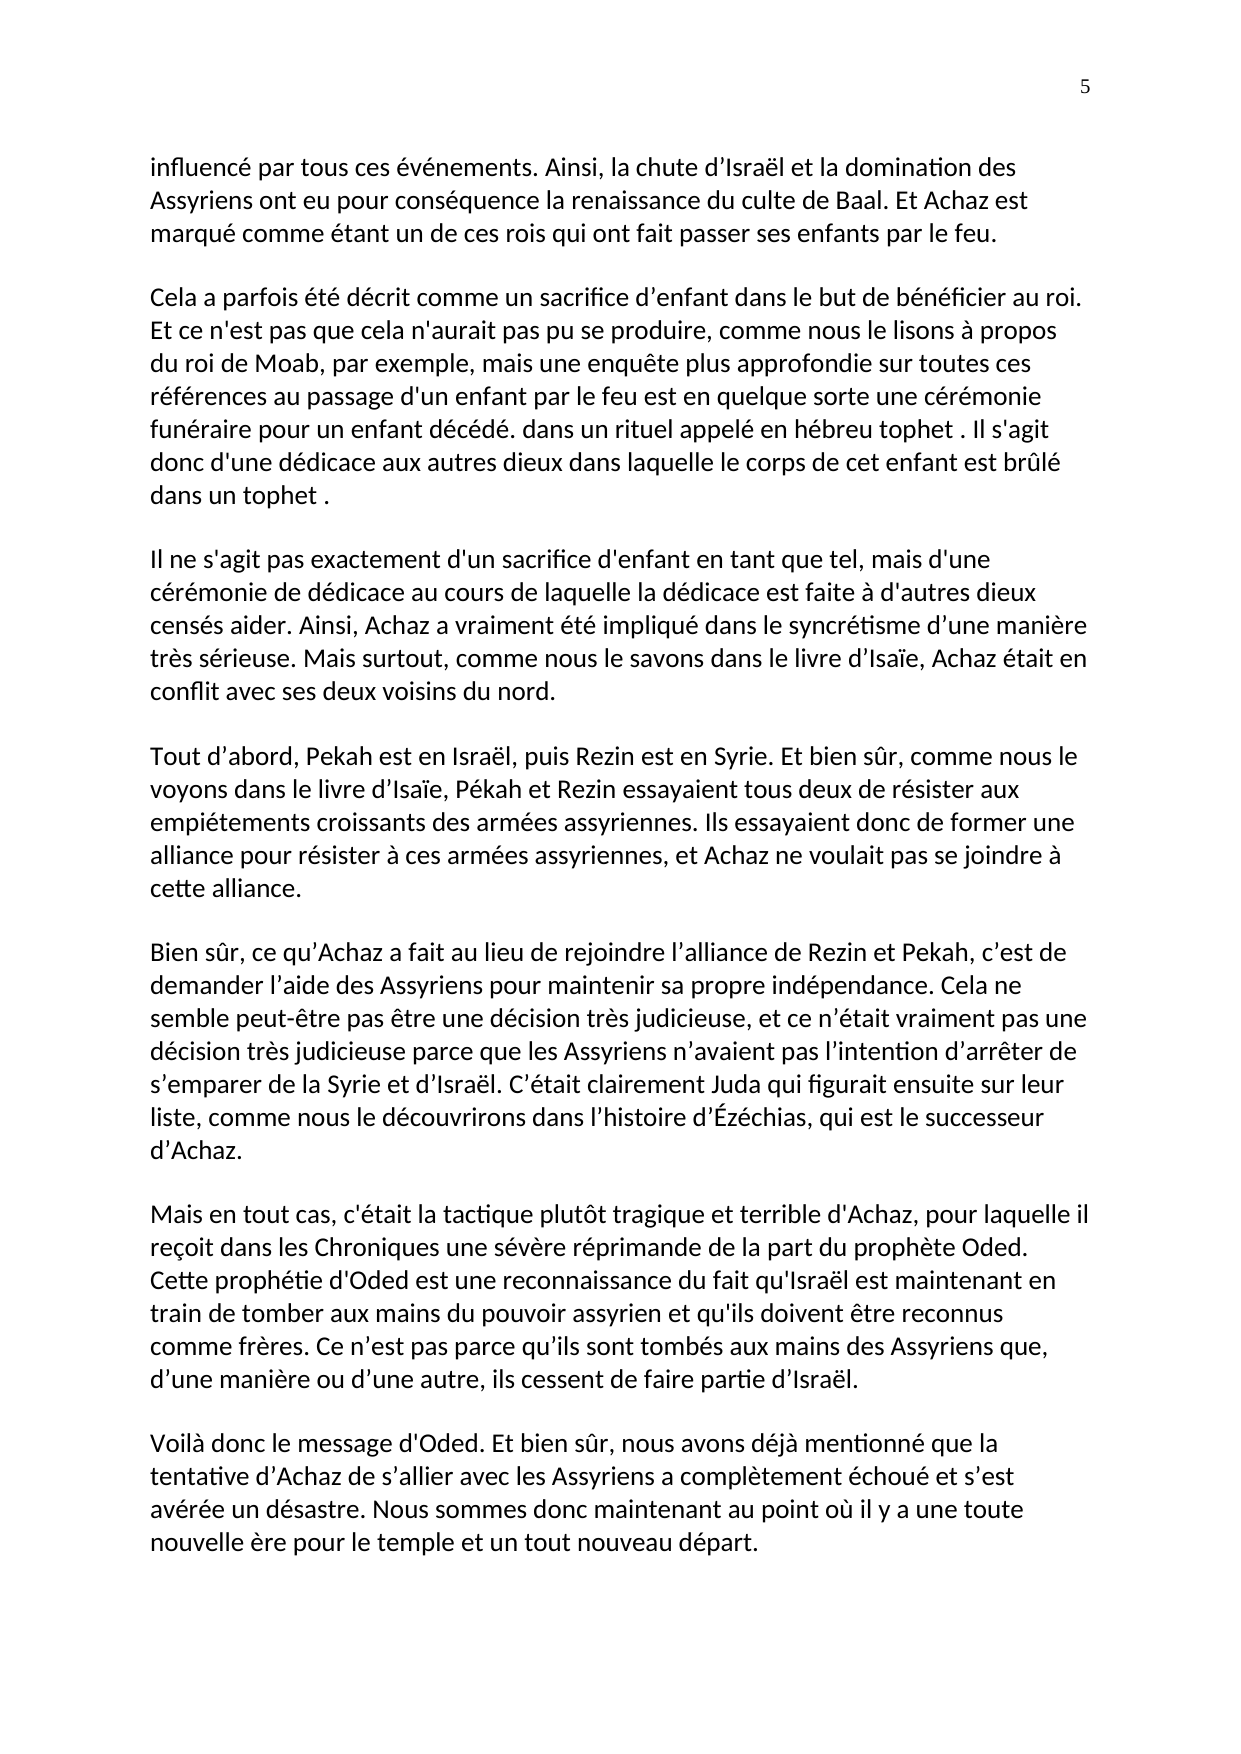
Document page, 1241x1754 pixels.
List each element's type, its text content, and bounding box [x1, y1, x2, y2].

text Tout d’abord, Pekah est en Israël, puis Rezin est en Syrie. Et bien sûr, comme nous le voyons dans le livre d’Isaïe, Pékah et Rezin essayaient tous deux de résister aux empiétements croissants des armées assyriennes. Ils essayaient donc de former une alliance pour résister à ces armées assyriennes, et Achaz ne voulait pas se joindre à cette alliance. [150, 739, 1090, 904]
text Cela a parfois été décrit comme un sacrifice d’enfant dans le but de bénéficier au roi. Et ce n'est pas que cela n'aurait pas pu se produire, comme nous le lisons à propos du roi de Moab, par exemple, mais une enquête plus approfondie sur toutes ces références au passage d'un enfant par le feu est en quelque sorte une cérémonie funéraire pour un enfant décédé. dans un rituel appelé en hébreu tophet . Il s'agit donc d'une dédicace aux autres dieux dans laquelle le corps de cet enfant est brûlé dans un tophet . [150, 280, 1090, 511]
text Voilà donc le message d'Oded. Et bien sûr, nous avons déjà mentionné que la tentative d’Achaz de s’allier avec les Assyriens a complètement échoué et s’est avérée un désastre. Nous sommes donc maintenant au point où il y a une toute nouvelle ère pour le temple et un tout nouveau départ. [150, 1427, 1090, 1559]
text Il ne s'agit pas exactement d'un sacrifice d'enfant en tant que tel, mais d'une cérémonie de dédicace au cours de laquelle la dédicace est faite à d'autres dieux censés aider. Ainsi, Achaz a vraiment été impliqué dans le syncrétisme d’une manière très sérieuse. Mais surtout, comme nous le savons dans le livre d’Isaïe, Achaz était en conflit avec ses deux voisins du nord. [150, 542, 1090, 708]
text Bien sûr, ce qu’Achaz a fait au lieu de rejoindre l’alliance de Rezin et Pekah, c’est de demander l’aide des Assyriens pour maintenir sa propre indépendance. Cela ne semble peut-être pas être une décision très judicieuse, et ce n’était vraiment pas une décision très judicieuse parce que les Assyriens n’avaient pas l’intention d’arrêter de s’emparer de la Syrie et d’Israël. C’était clairement Juda qui figurait ensuite sur leur liste, comme nous le découvrirons dans l’histoire d’Ézéchias, qui est le successeur d’Achaz. [150, 935, 1090, 1166]
text Mais en tout cas, c'était la tactique plutôt tragique et terrible d'Achaz, pour laquelle il reçoit dans les Chroniques une sévère réprimande de la part du prophète Oded. Cette prophétie d'Oded est une reconnaissance du fait qu'Israël est maintenant en train de tomber aux mains du pouvoir assyrien et qu'ils doivent être reconnus comme frères. Ce n’est pas parce qu’ils sont tombés aux mains des Assyriens que, d’une manière ou d’une autre, ils cessent de faire partie d’Israël. [150, 1197, 1090, 1395]
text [150, 150, 1090, 249]
